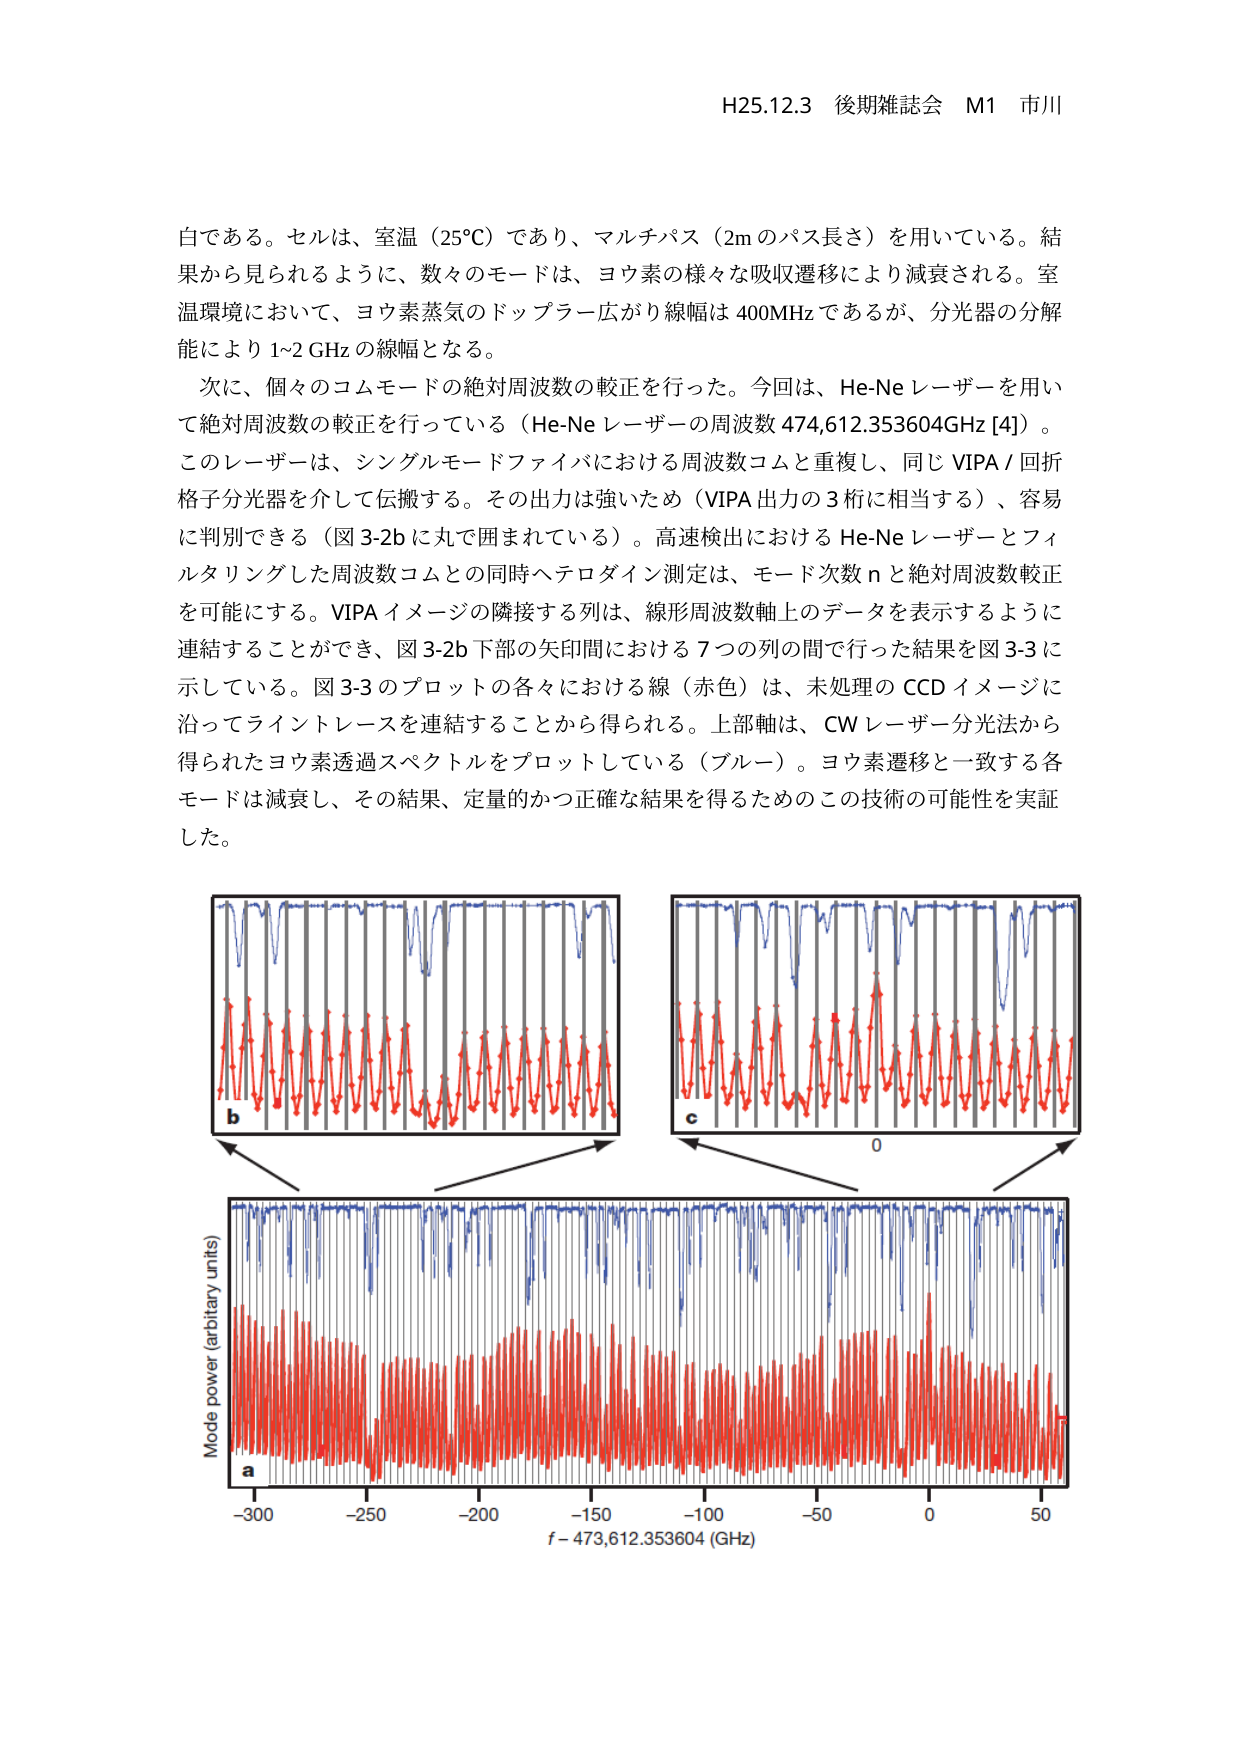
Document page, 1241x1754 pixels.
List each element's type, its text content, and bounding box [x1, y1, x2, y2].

text 次に、個々のコムモードの絶対周波数の較正を行った。今回は、He-Neレーザーを用いて絶対周波数の較正を行っている（He-Neレーザーの周波数474,612.353604GHz [4]）。このレーザーは、シングルモードファイバにおける周波数コムと重複し、同じVIPA / 回折格子分光器を介して伝搬する。その出力は強いため（VIPA出力の3桁に相当する）、容易に判別できる（図3-2bに丸で囲まれている）。高速検出におけるHe-Neレーザーとフィルタリングした周波数コムとの同時ヘテロダイン測定は、モード次数nと絶対周波数較正を可能にする。VIPAイメージの隣接する列は、線形周波数軸上のデータを表示するように連結することができ、図3-2b下部の矢印間における7つの列の間で行った結果を図3-3に示している。図3-3のプロットの各々における線（赤色）は、未処理のCCDイメージに沿ってライントレースを連結することから得られる。上部軸は、CWレーザー分光法から得られたヨウ素透過スペクトルをプロットしている（ブルー）。ヨウ素遷移と一致する各モードは減衰し、その結果、定量的かつ正確な結果を得るためのこの技術の可能性を実証した。 [177, 367, 1063, 854]
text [177, 217, 1063, 367]
picture [199, 891, 1085, 1551]
